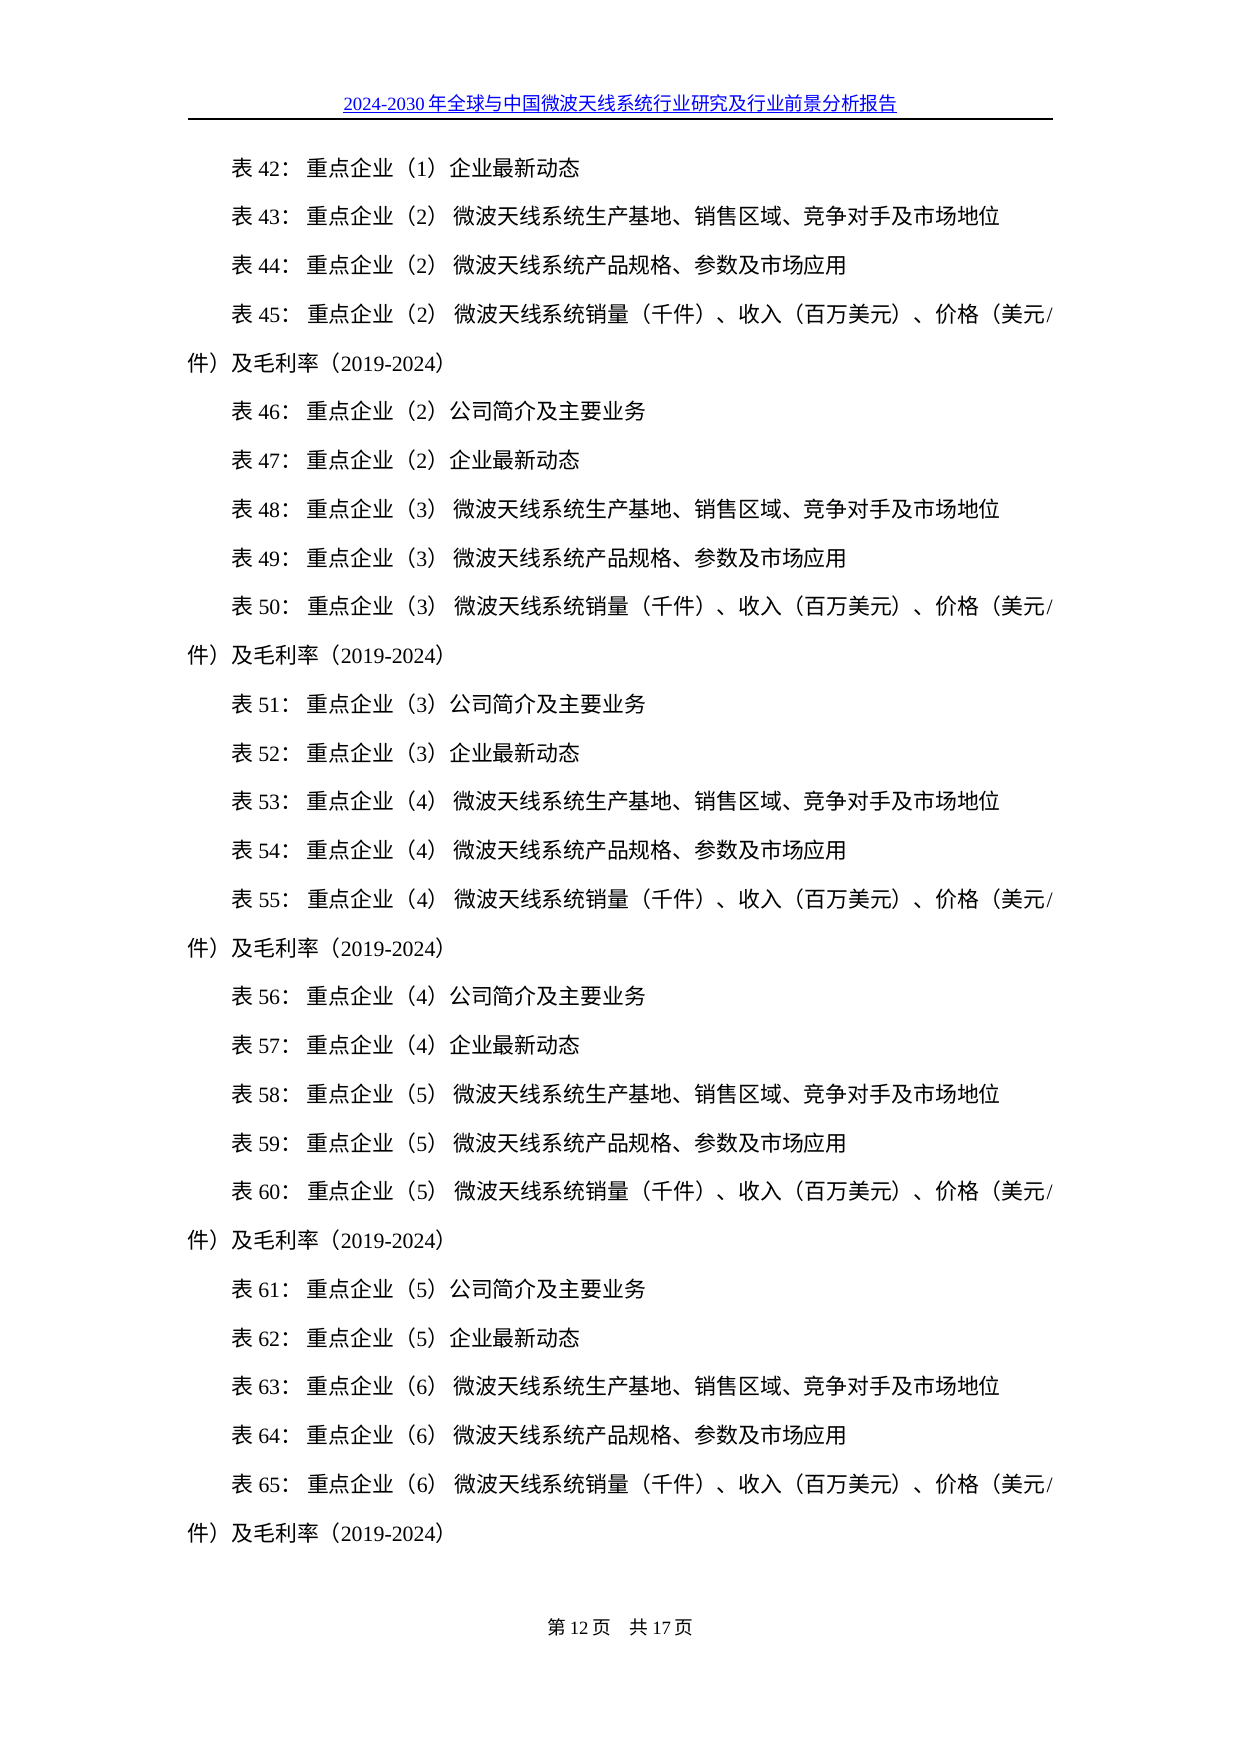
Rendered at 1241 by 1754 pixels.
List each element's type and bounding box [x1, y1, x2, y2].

text [187, 150, 1053, 1548]
